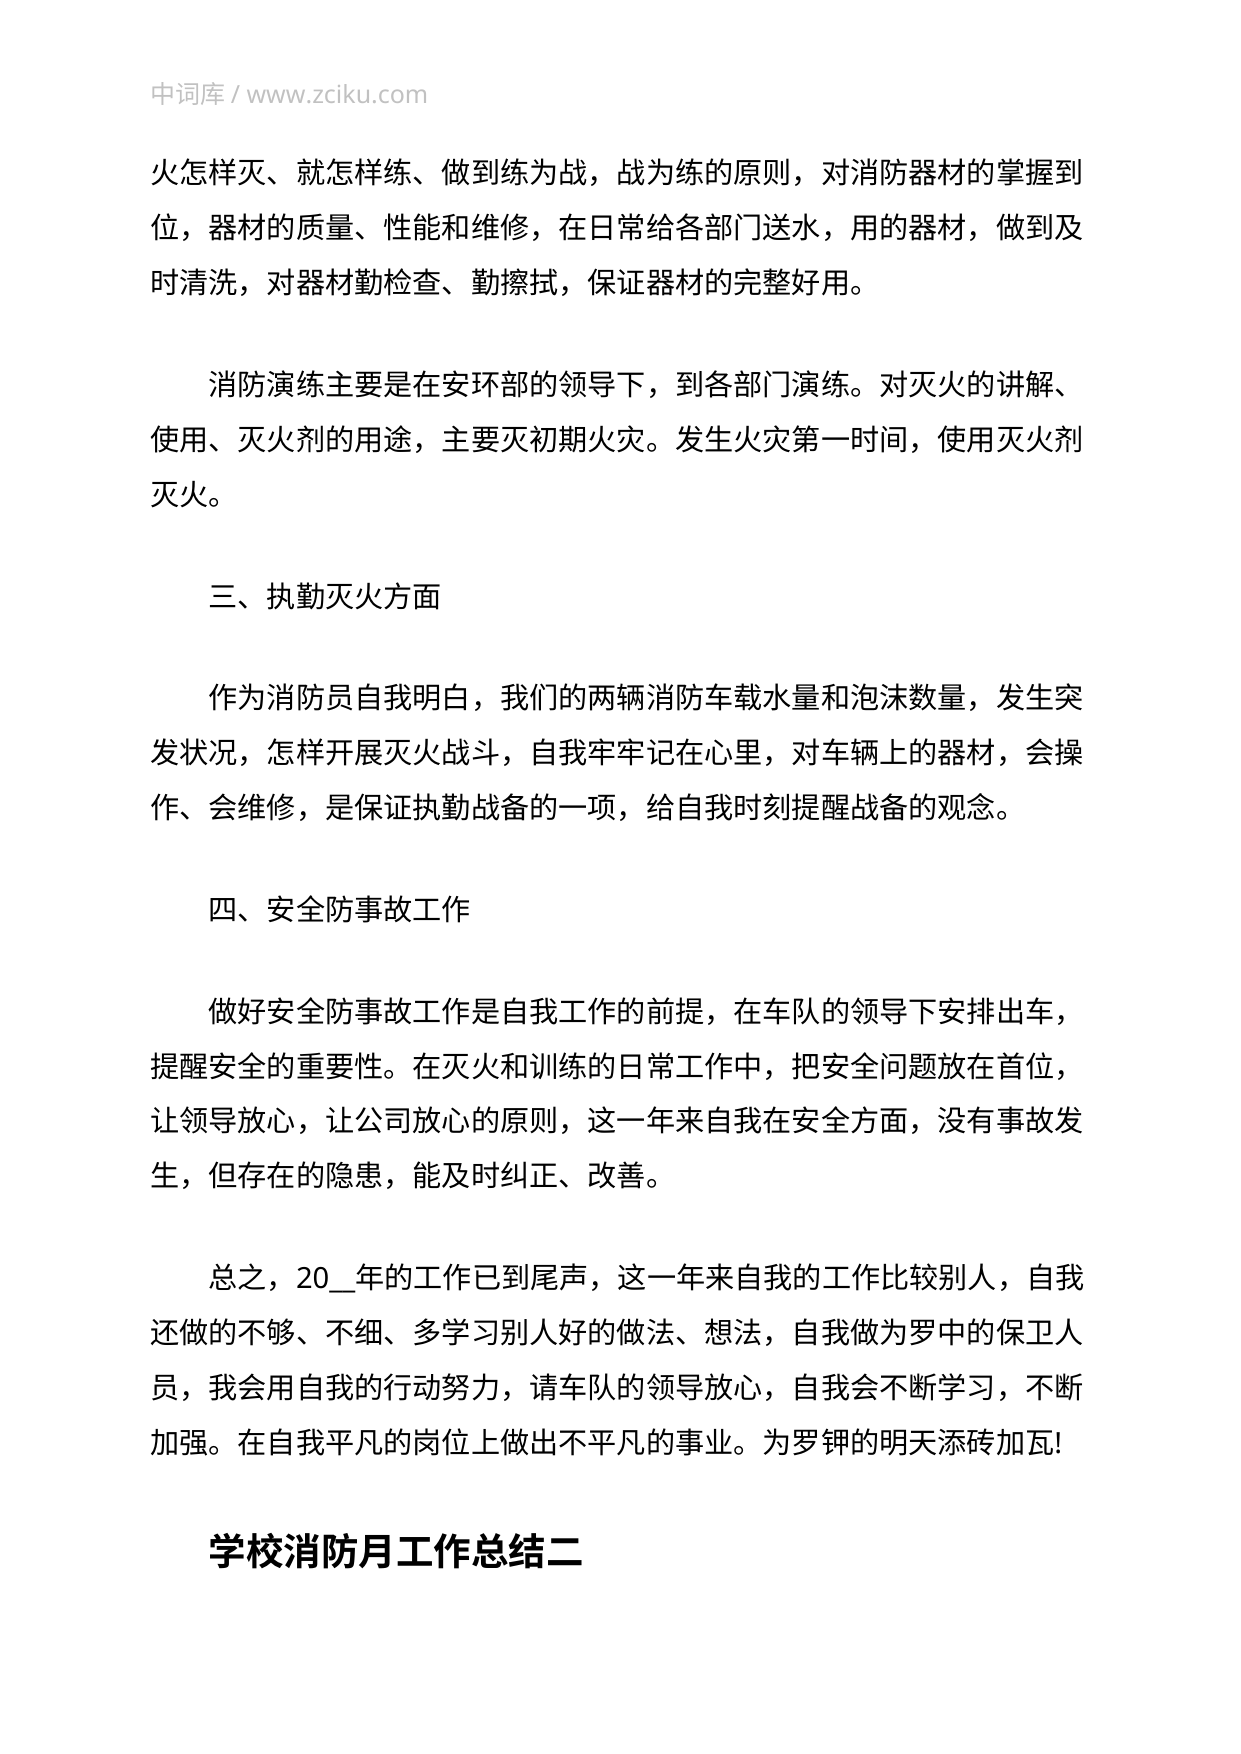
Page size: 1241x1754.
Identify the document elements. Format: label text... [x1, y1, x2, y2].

text 总之，20__年的工作已到尾声，这一年来自我的工作比较别人，自我还做的不够、不细、多学习别人好的做法、想法，自我做为罗中的保卫人员，我会用自我的行动努力，请车队的领导放心，自我会不断学习，不断加强。在自我平凡的岗位上做出不平凡的事业。为罗钾的明天添砖加瓦! [150, 1255, 1090, 1462]
text 三、执勤灭火方面 [150, 573, 1090, 615]
text 作为消防员自我明白，我们的两辆消防车载水量和泡沫数量，发生突发状况，怎样开展灭火战斗，自我牢牢记在心里，对车辆上的器材，会操作、会维修，是保证执勤战备的一项，给自我时刻提醒战备的观念。 [150, 675, 1090, 827]
text 做好安全防事故工作是自我工作的前提，在车队的领导下安排出车，提醒安全的重要性。在灭火和训练的日常工作中，把安全问题放在首位，让领导放心，让公司放心的原则，这一年来自我在安全方面，没有事故发生，但存在的隐患，能及时纠正、改善。 [150, 988, 1090, 1195]
text 四、安全防事故工作 [150, 886, 1090, 929]
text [150, 150, 1090, 302]
text 消防演练主要是在安环部的领导下，到各部门演练。对灭火的讲解、使用、灭火剂的用途，主要灭初期火灾。发生火灾第一时间，使用灭火剂灭火。 [150, 362, 1090, 514]
text 学校消防月工作总结二 [150, 1521, 1090, 1576]
